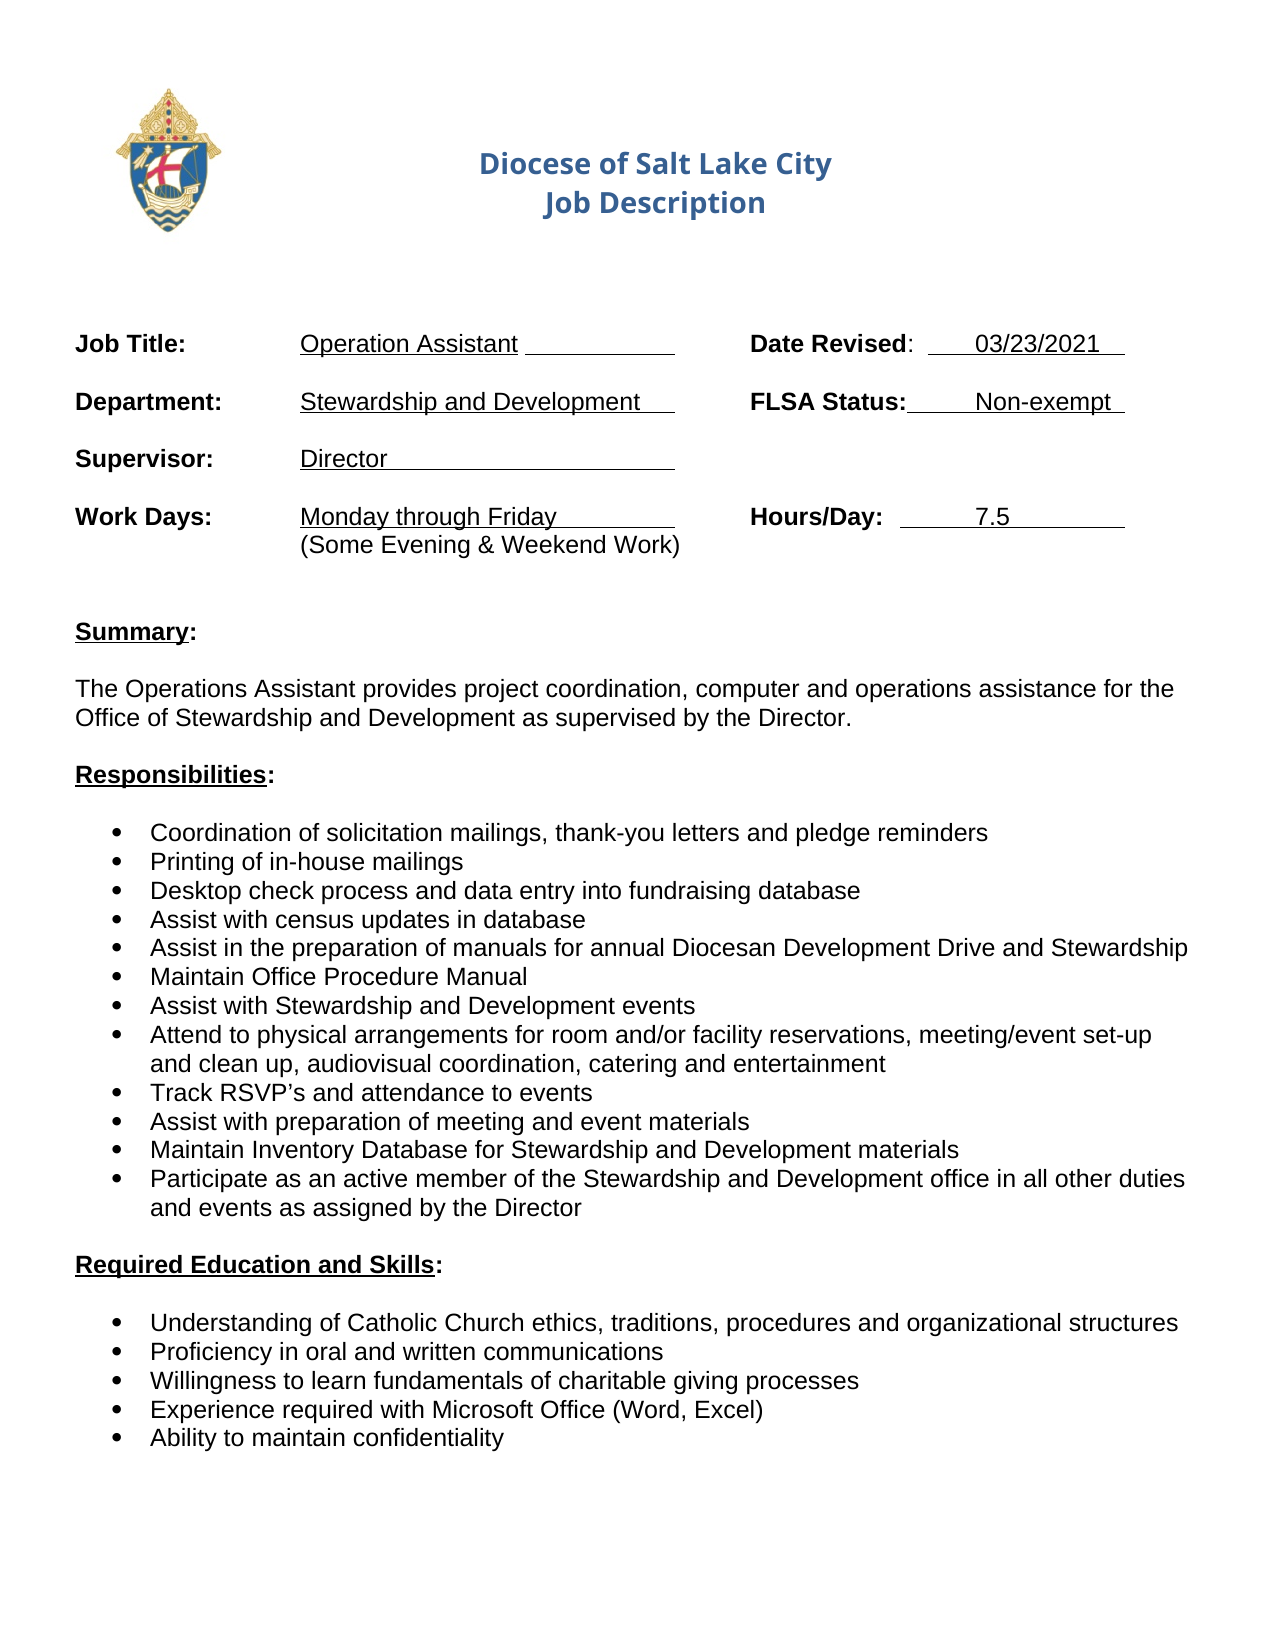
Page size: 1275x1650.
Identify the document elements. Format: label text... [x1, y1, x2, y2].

list Willingness to learn fundamentals of charitable giving processes [112, 1366, 1200, 1394]
list Desktop check process and data entry into fundraising database [112, 876, 1200, 904]
picture [101, 75, 236, 246]
text Work Days: Monday through Friday Hours/Day: 7.5 [75, 502, 1200, 531]
text The Operations Assistant provides project coordination, computer and operations assistance for the Office of Stewardship and Development as supervised by the Director. [75, 674, 1200, 732]
list Track RSVP’s and attendance to events [112, 1078, 1200, 1106]
list Participate as an active member of the Stewardship and Development office in all other duties and events as assigned by the Director [112, 1164, 1200, 1222]
list Attend to physical arrangements for room and/or facility reservations, meeting/event set-up and clean up, audiovisual coordination, catering and entertainment [112, 1020, 1200, 1078]
list Printing of in-house mailings [112, 847, 1200, 876]
table_header [75, 75, 262, 269]
text (Some Evening & Weekend Work) [75, 531, 1200, 559]
list Assist with preparation of meeting and event materials [112, 1106, 1200, 1135]
text Responsibilities: [75, 761, 1200, 789]
list Ability to maintain confidentiality [112, 1423, 1200, 1452]
text Department: Stewardship and Development FLSA Status: Non-exempt [75, 387, 1200, 416]
text Supervisor: Director [75, 444, 1200, 473]
list Assist with Stewardship and Development events [112, 991, 1200, 1020]
text Job Title: Operation Assistant Date Revised: 03/23/2021 [75, 329, 1200, 358]
list Coordination of solicitation mailings, thank-you letters and pledge reminders [112, 818, 1200, 847]
text Summary: [75, 617, 1200, 646]
list Understanding of Catholic Church ethics, traditions, procedures and organizational structures [112, 1308, 1200, 1337]
list Proficiency in oral and written communications [112, 1337, 1200, 1366]
list Maintain Inventory Database for Stewardship and Development materials [112, 1135, 1200, 1164]
list Maintain Office Procedure Manual [112, 962, 1200, 991]
list Assist in the preparation of manuals for annual Diocesan Development Drive and Stewardship [112, 933, 1200, 962]
list Experience required with Microsoft Office (Word, Excel) [112, 1394, 1200, 1423]
table_header Diocese of Salt Lake City Job Description [262, 75, 1049, 269]
text Required Education and Skills: [75, 1251, 1200, 1279]
list Assist with census updates in database [112, 904, 1200, 933]
